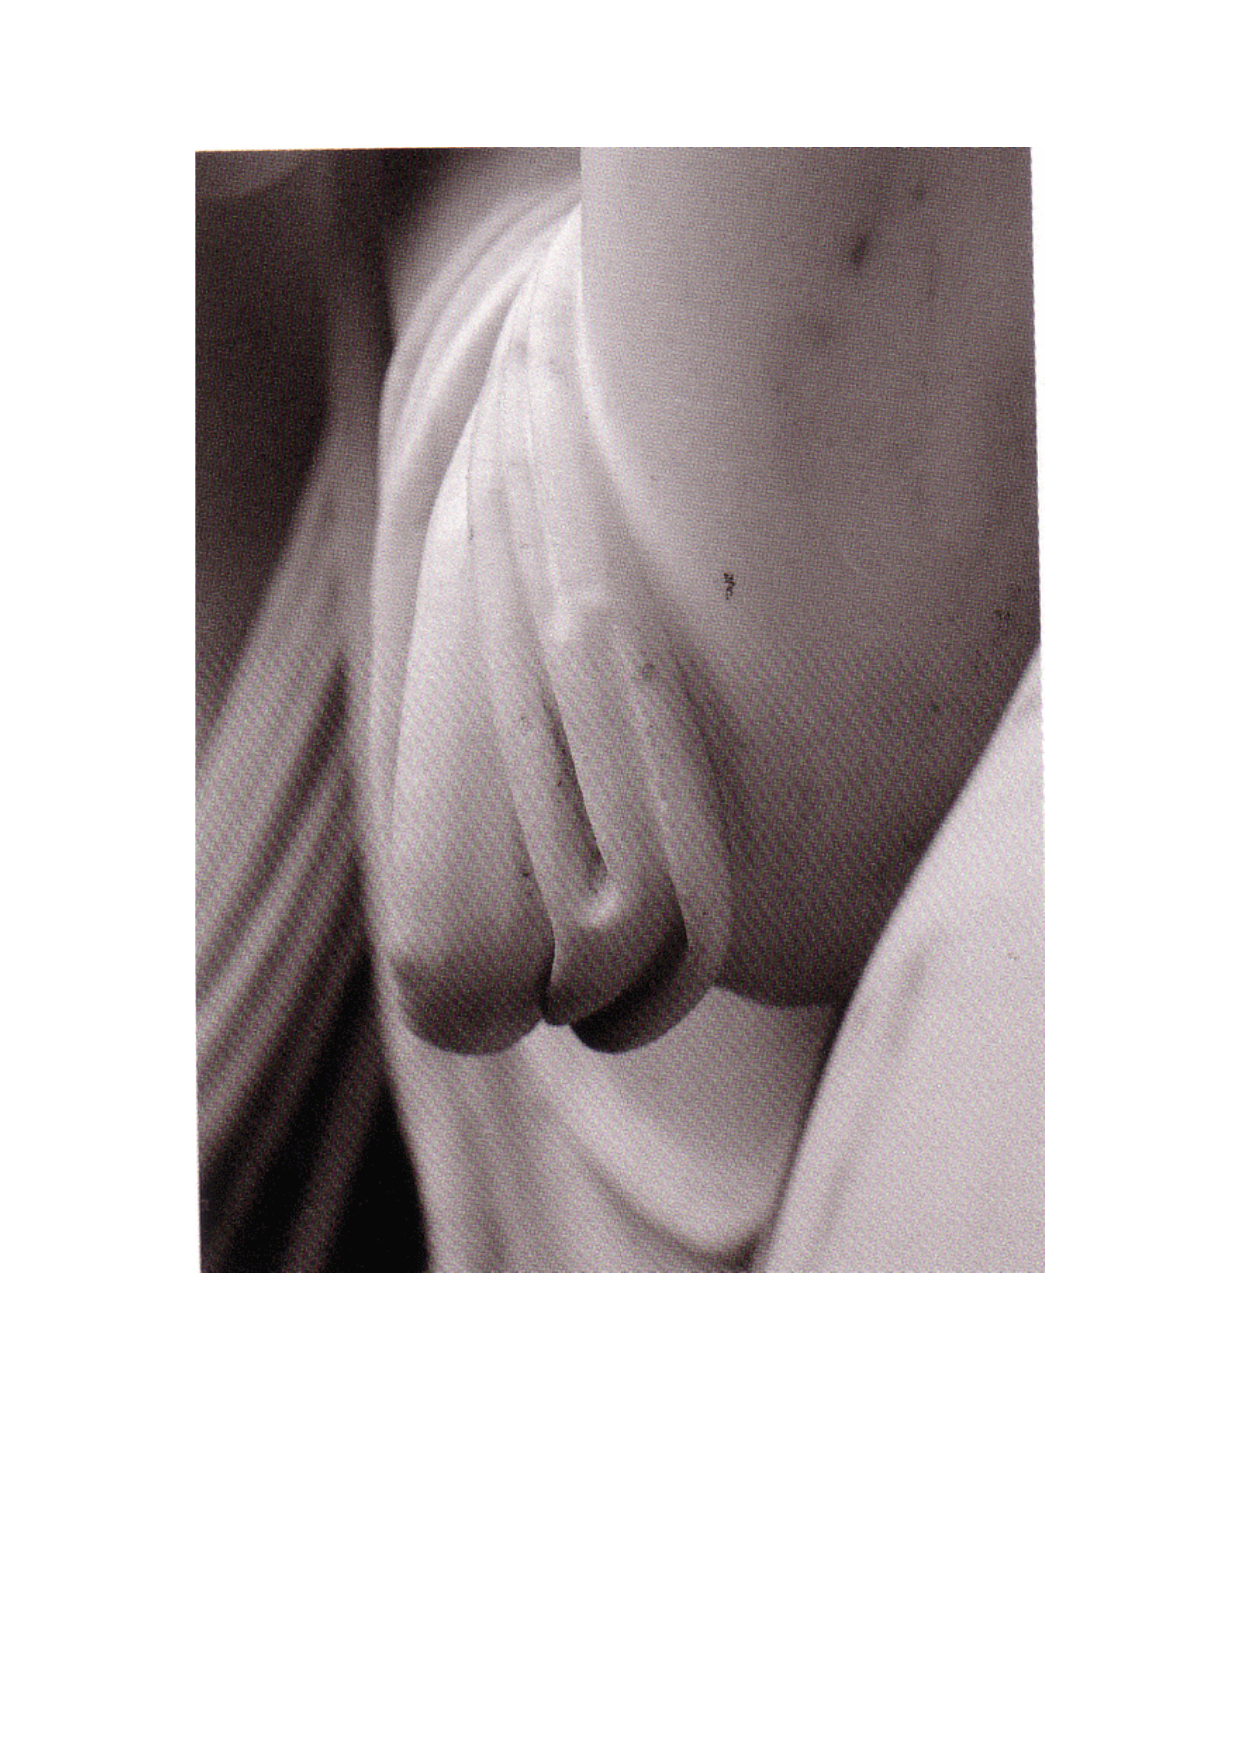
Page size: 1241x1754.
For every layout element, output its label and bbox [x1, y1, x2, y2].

picture [195, 147, 1045, 1273]
